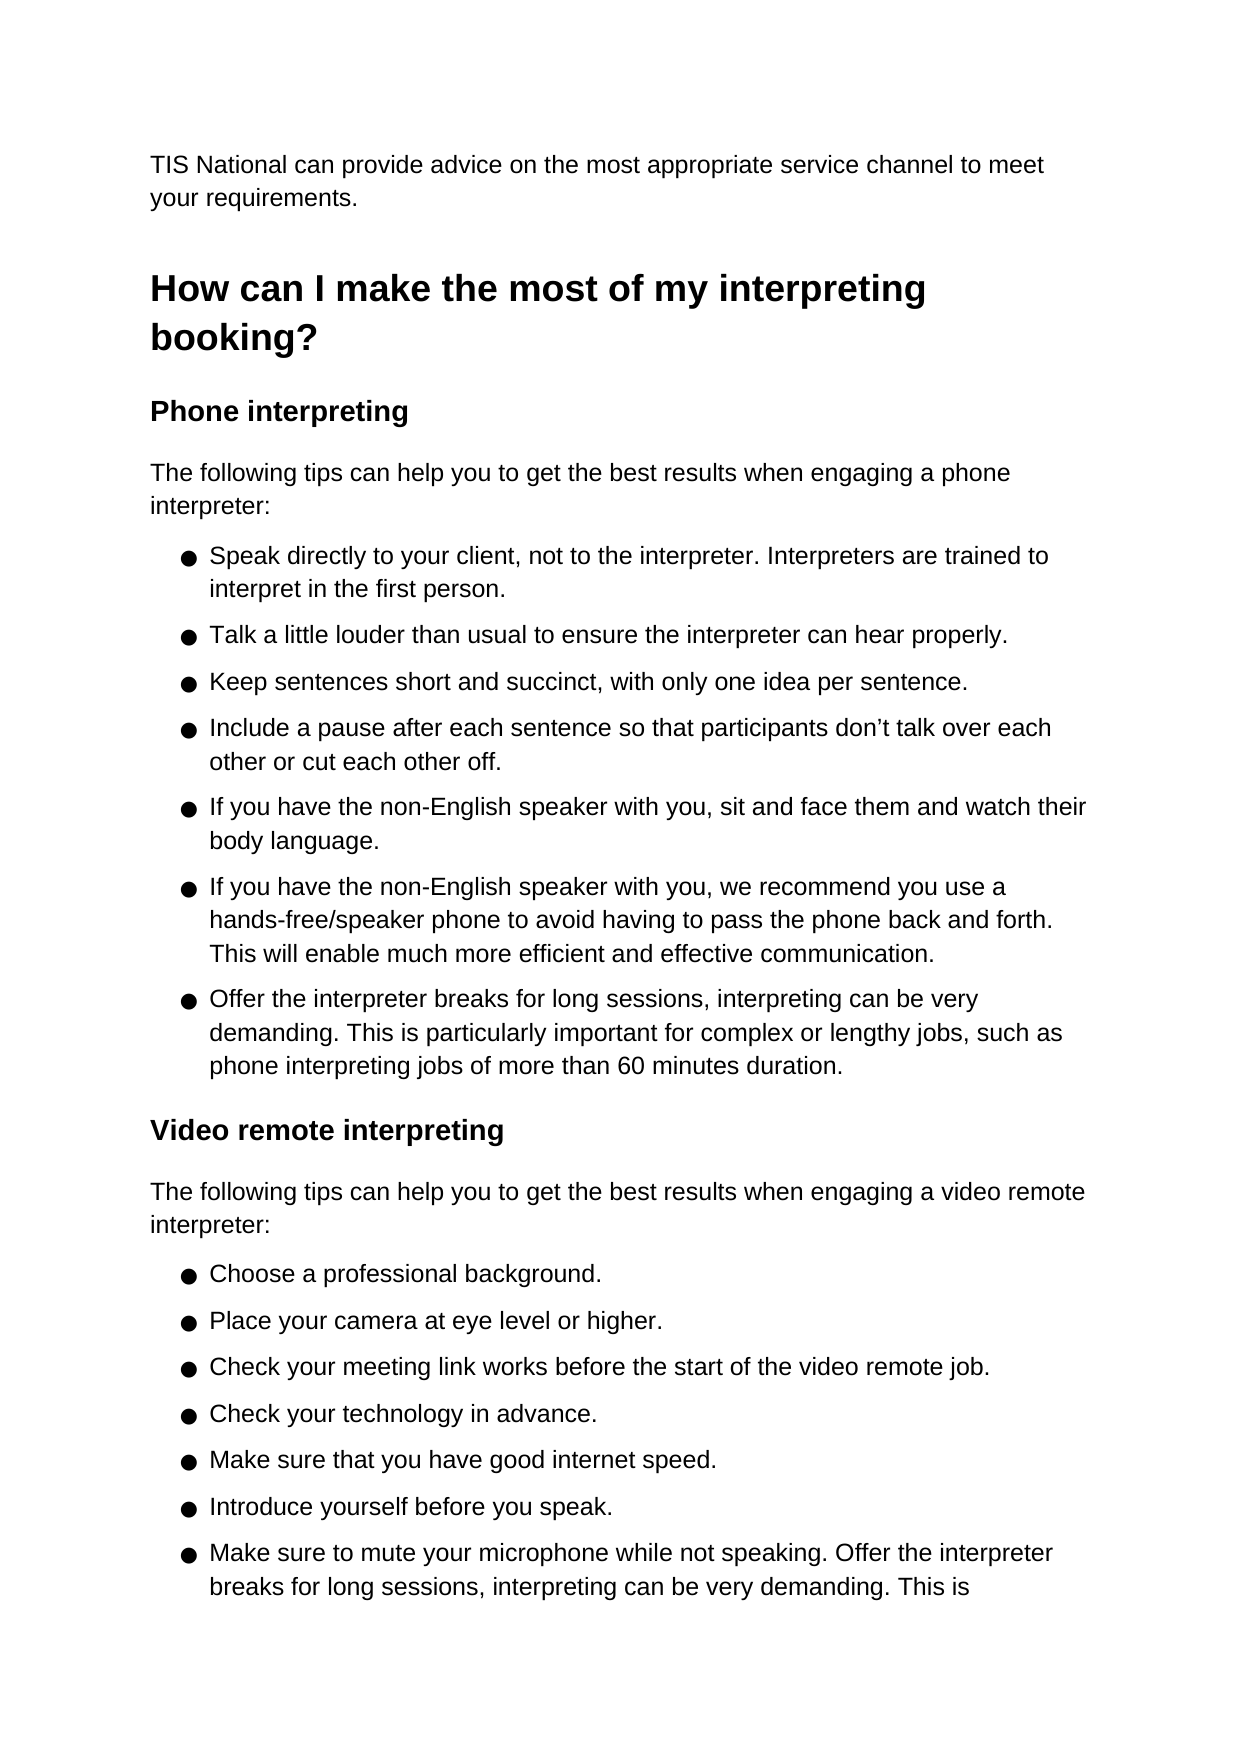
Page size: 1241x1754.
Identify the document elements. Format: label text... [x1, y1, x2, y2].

list Keep sentences short and succinct, with only one idea per sentence. [179, 666, 1090, 696]
subtitle Video remote interpreting [150, 1113, 1090, 1147]
list Check your technology in advance. [179, 1399, 1090, 1428]
list If you have the non-English speaker with you, we recommend you use a hands-free/speaker phone to avoid having to pass the phone back and forth. This will enable much more efficient and effective communication. [179, 872, 1090, 967]
list If you have the non-English speaker with you, sit and face them and watch their body language. [179, 792, 1090, 855]
list Check your meeting link works before the start of the video remote job. [179, 1352, 1090, 1382]
list Make sure that you have good internet speed. [179, 1445, 1090, 1475]
list Choose a professional background. [179, 1259, 1090, 1289]
list Place your camera at eye level or higher. [179, 1306, 1090, 1335]
list Talk a little louder than usual to ensure the interpreter can hear properly. [179, 620, 1090, 649]
list Speak directly to your client, not to the interpreter. Interpreters are trained to interpret in the first person. [179, 541, 1090, 603]
list Offer the interpreter breaks for long sessions, interpreting can be very demanding. This is particularly important for complex or lengthy jobs, such as phone interpreting jobs of more than 60 minutes duration. [179, 984, 1090, 1080]
text TIS National can provide advice on the most appropriate service channel to meet your requirements. [150, 150, 1090, 212]
subtitle How can I make the most of my interpreting booking? [150, 266, 1090, 359]
list Introduce yourself before you speak. [179, 1492, 1090, 1521]
list Include a pause after each sentence so that participants don’t talk over each other or cut each other off. [179, 713, 1090, 776]
subtitle Phone interpreting [150, 394, 1090, 428]
text The following tips can help you to get the best results when engaging a video remote interpreter: [150, 1177, 1090, 1238]
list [179, 1538, 1090, 1601]
text The following tips can help you to get the best results when engaging a phone interpreter: [150, 458, 1090, 520]
